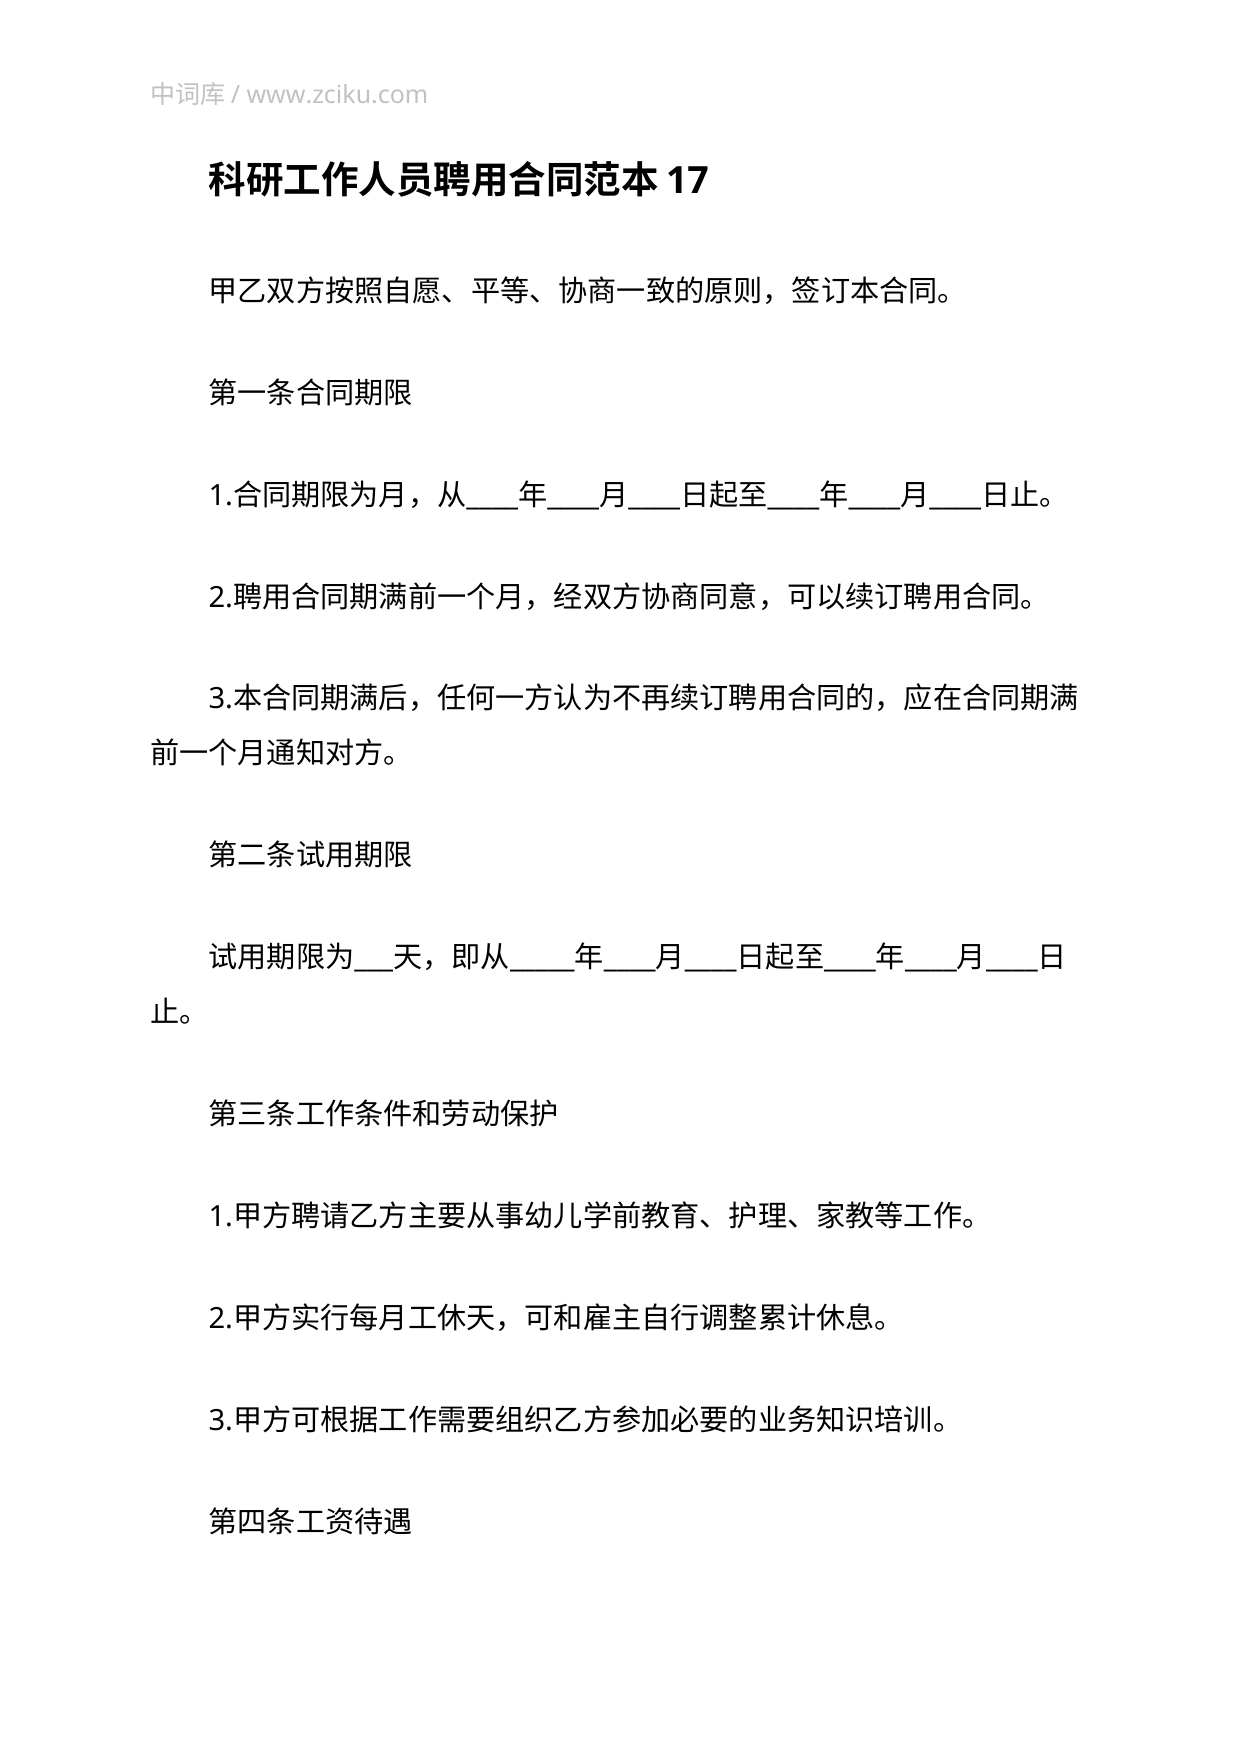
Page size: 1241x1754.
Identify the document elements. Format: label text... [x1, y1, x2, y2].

text 2.聘用合同期满前一个月，经双方协商同意，可以续订聘用合同。 [150, 573, 1090, 616]
text 第二条试用期限 [150, 832, 1090, 874]
text 第四条工资待遇 [150, 1498, 1090, 1540]
text 甲乙双方按照自愿、平等、协商一致的原则，签订本合同。 [150, 268, 1090, 310]
text 1.合同期限为月，从____年____月____日起至____年____月____日止。 [150, 471, 1090, 513]
text 第一条合同期限 [150, 369, 1090, 412]
text 3.甲方可根据工作需要组织乙方参加必要的业务知识培训。 [150, 1396, 1090, 1438]
text 第三条工作条件和劳动保护 [150, 1090, 1090, 1133]
text 试用期限为___天，即从_____年____月____日起至____年____月____日止。 [150, 934, 1090, 1031]
text 1.甲方聘请乙方主要从事幼儿学前教育、护理、家教等工作。 [150, 1192, 1090, 1234]
text 3.本合同期满后，任何一方认为不再续订聘用合同的，应在合同期满前一个月通知对方。 [150, 675, 1090, 772]
text 2.甲方实行每月工休天，可和雇主自行调整累计休息。 [150, 1294, 1090, 1337]
text 科研工作人员聘用合同范本17 [150, 150, 1090, 204]
